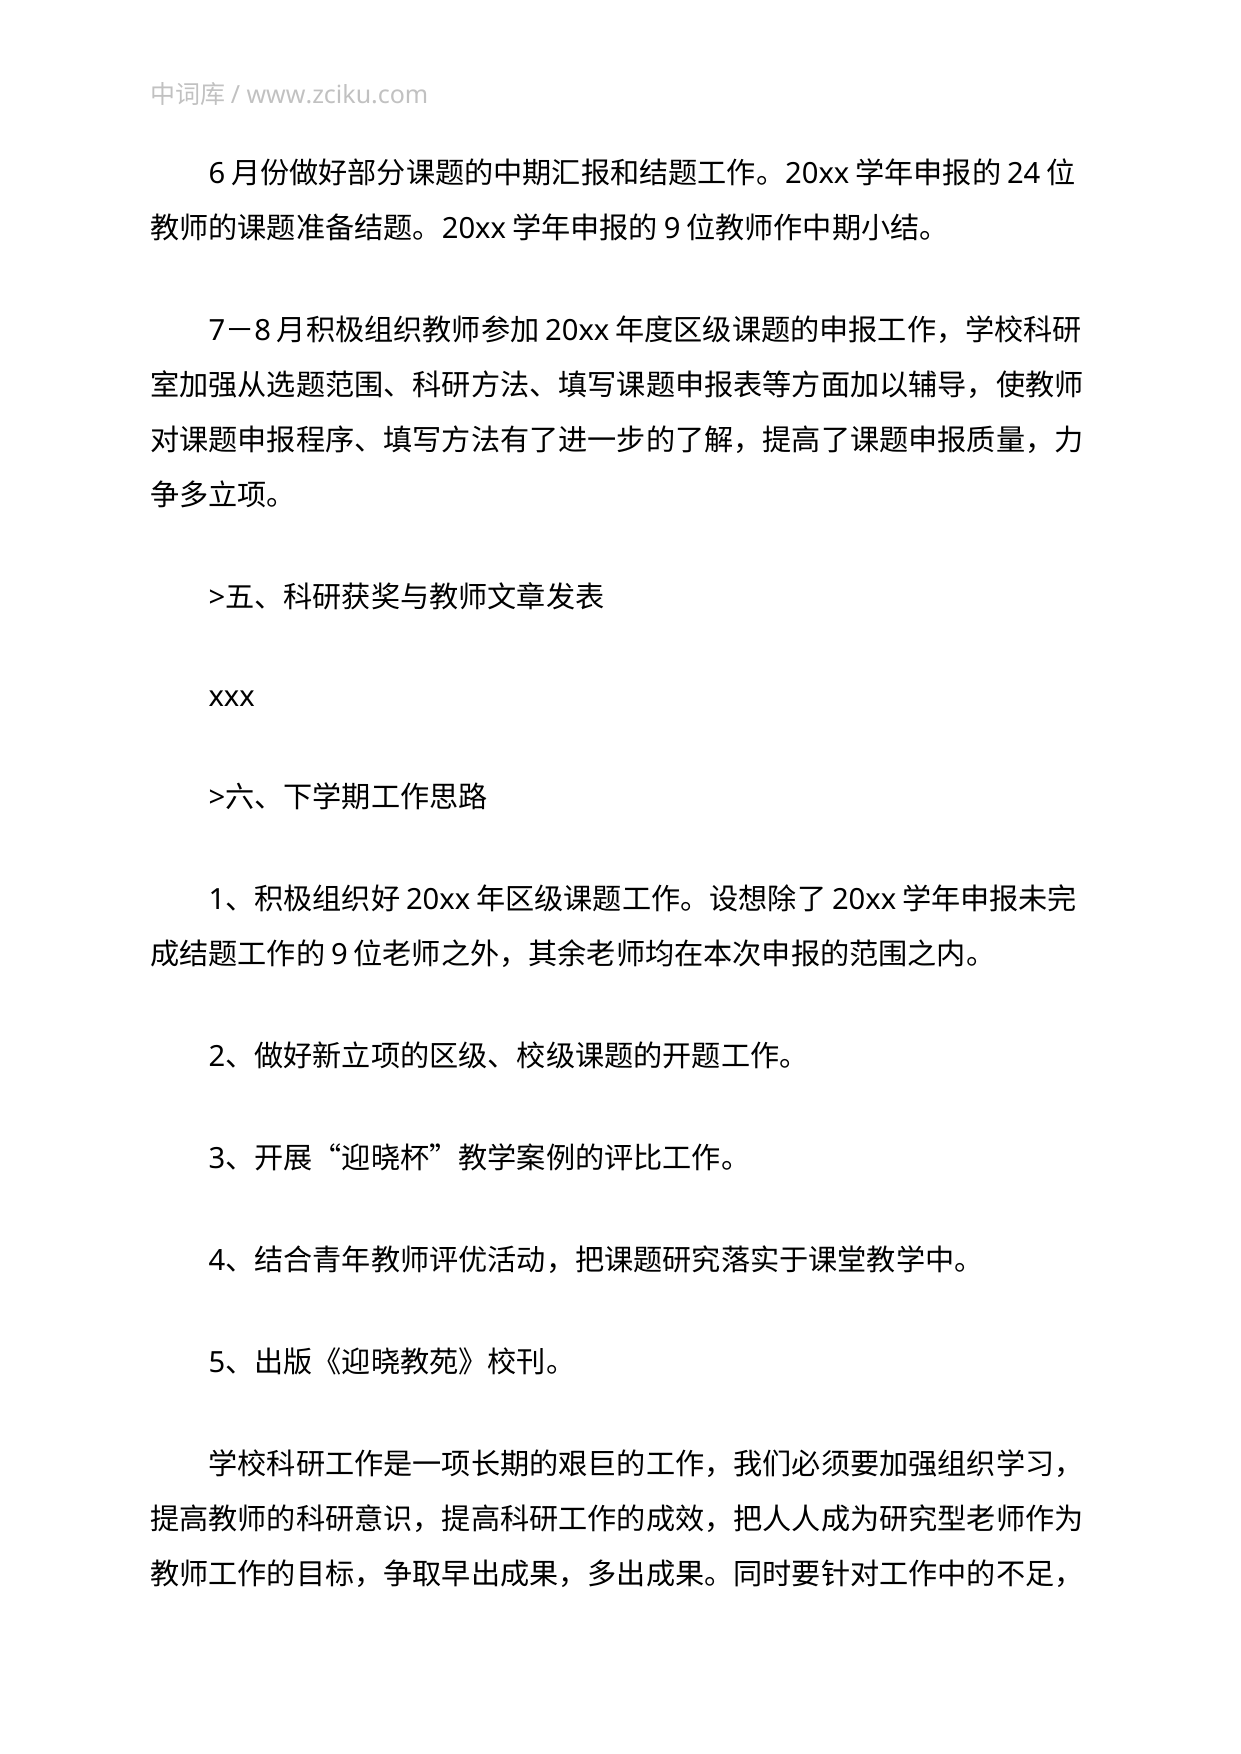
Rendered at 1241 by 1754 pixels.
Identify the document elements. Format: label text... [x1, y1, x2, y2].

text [150, 1441, 1090, 1593]
text >六、下学期工作思路 [150, 774, 1090, 816]
text >五、科研获奖与教师文章发表 [150, 573, 1090, 616]
text 4、结合青年教师评优活动，把课题研究落实于课堂教学中。 [150, 1237, 1090, 1279]
text 1、积极组织好20xx年区级课题工作。设想除了20xx学年申报未完成结题工作的9位老师之外，其余老师均在本次申报的范围之内。 [150, 876, 1090, 973]
text 5、出版《迎晓教苑》校刊。 [150, 1339, 1090, 1381]
text 2、做好新立项的区级、校级课题的开题工作。 [150, 1033, 1090, 1075]
text 6月份做好部分课题的中期汇报和结题工作。20xx学年申报的24位教师的课题准备结题。20xx学年申报的9位教师作中期小结。 [150, 150, 1090, 247]
text xxx [150, 676, 1090, 715]
text 3、开展“迎晓杯”教学案例的评比工作。 [150, 1135, 1090, 1177]
text 7－8月积极组织教师参加20xx年度区级课题的申报工作，学校科研室加强从选题范围、科研方法、填写课题申报表等方面加以辅导，使教师对课题申报程序、填写方法有了进一步的了解，提高了课题申报质量，力争多立项。 [150, 307, 1090, 514]
